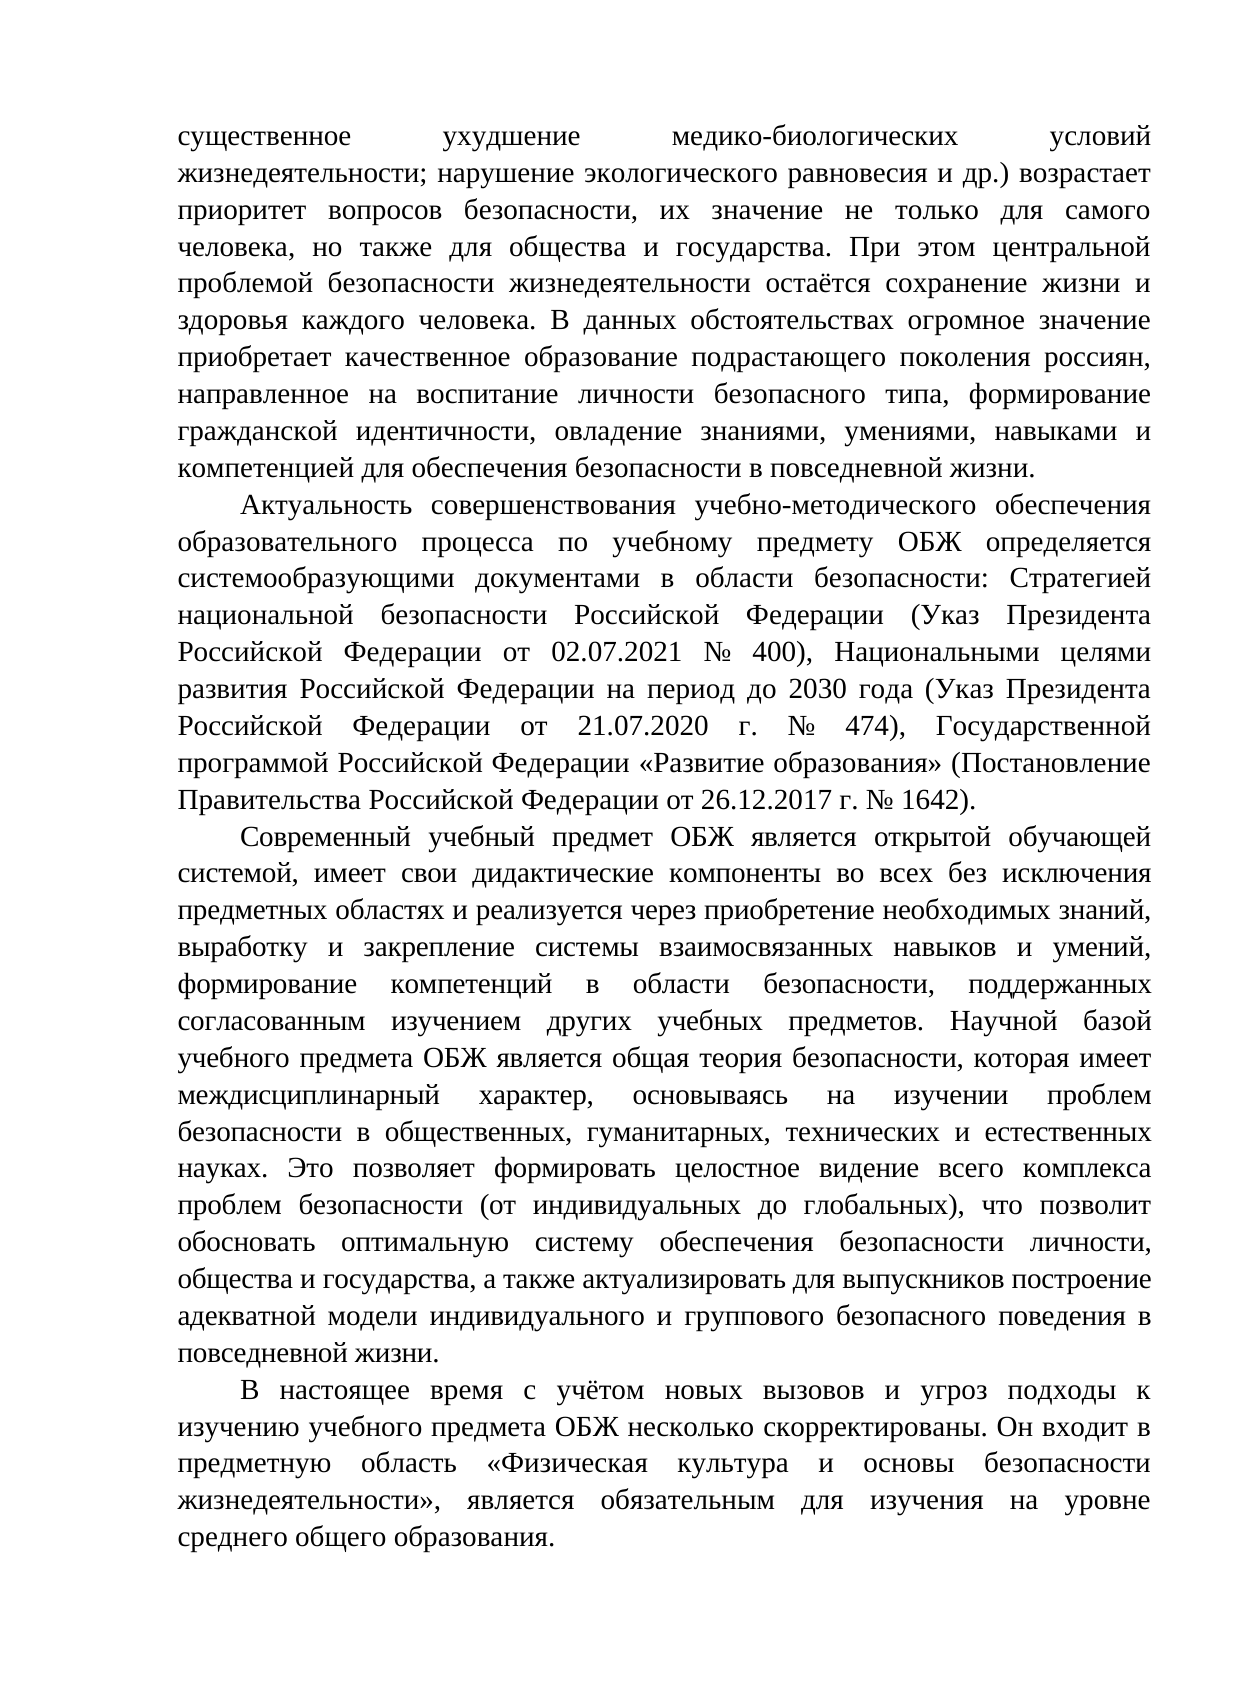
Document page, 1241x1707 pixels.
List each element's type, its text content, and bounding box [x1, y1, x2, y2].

text В настоящее время с учётом новых вызовов и угроз подходы к изучению учебного предмета ОБЖ несколько скорректированы. Он входит в предметную область «Физическая культура и основы безопасности жизнедеятельности», является обязательным для изучения на уровне среднего общего образования. [177, 1372, 1152, 1553]
text Современный учебный предмет ОБЖ является открытой обучающей системой, имеет свои дидактические компоненты во всех без исключения предметных областях и реализуется через приобретение необходимых знаний, выработку и закрепление системы взаимосвязанных навыков и умений, формирование компетенций в области безопасности, поддержанных согласованным изучением других учебных предметов. Научной базой учебного предмета ОБЖ является общая теория безопасности, которая имеет междисциплинарный характер, основываясь на изучении проблем безопасности в общественных, гуманитарных, технических и естественных науках. Это позволяет формировать целостное видение всего комплекса проблем безопасности (от индивидуальных до глобальных), что позволит обосновать оптимальную систему обеспечения безопасности личности, общества и государства, а также актуализировать для выпускников построение адекватной модели индивидуального и группового безопасного поведения в повседневной жизни. [177, 819, 1152, 1368]
text Актуальность совершенствования учебно-методического обеспечения образовательного процесса по учебному предмету ОБЖ определяется системообразующими документами в области безопасности: Стратегией национальной безопасности Российской Федерации (Указ Президента Российской Федерации от 02.07.2021 № 400), Национальными целями развития Российской Федерации на период до 2030 года (Указ Президента Российской Федерации от 21.07.2020 г. № 474), Государственной программой Российской Федерации «Развитие образования» (Постановление Правительства Российской Федерации от 26.12.2017 г. № 1642). [177, 487, 1152, 815]
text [177, 118, 1152, 483]
